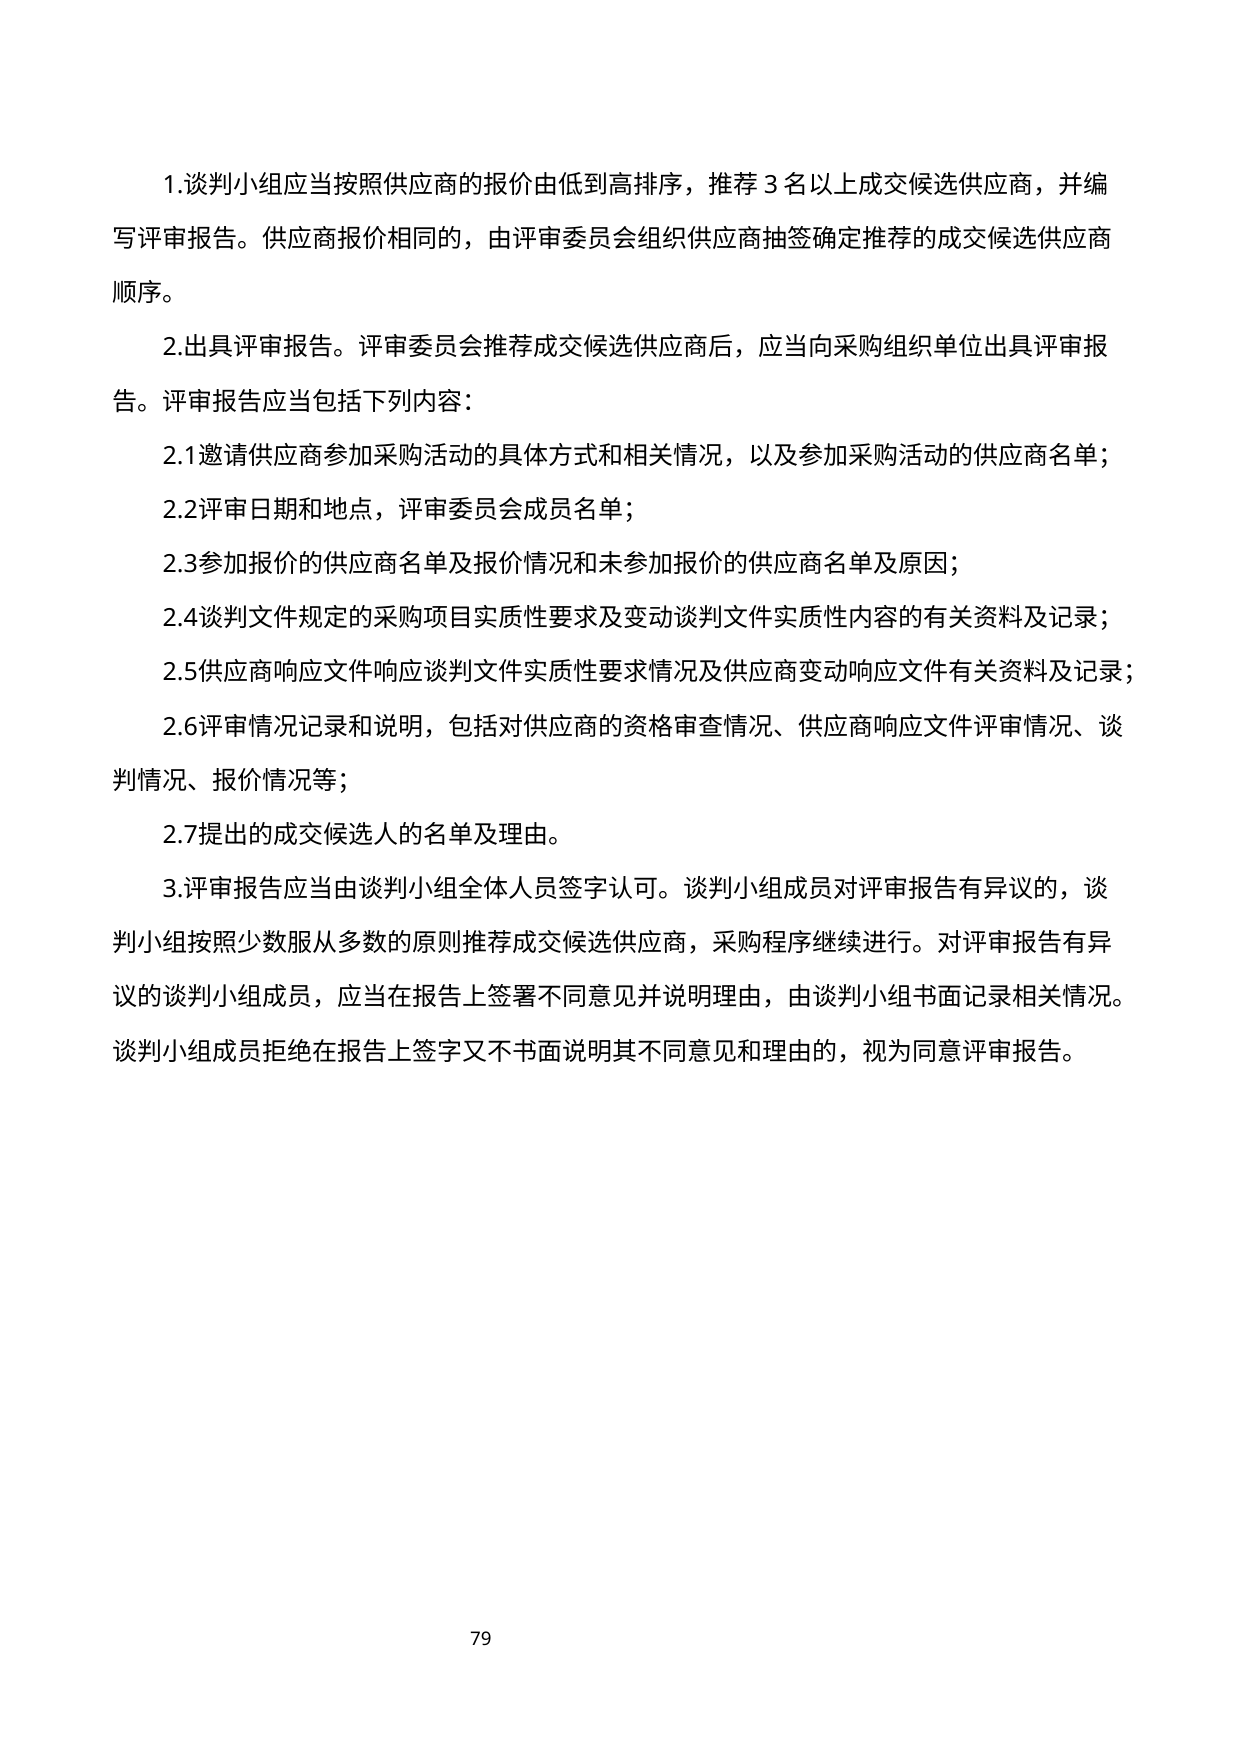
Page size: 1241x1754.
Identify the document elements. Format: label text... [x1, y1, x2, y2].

list 评审报告应当由谈判小组全体人员签字认可。谈判小组成员对评审报告有异议的，谈判小组按照少数服从多数的原则推荐成交候选供应商，采购程序继续进行。对评审报告有异议的谈判小组成员，应当在报告上签署不同意见并说明理由，由谈判小组书面记录相关情况。谈判小组成员拒绝在报告上签字又不书面说明其不同意见和理由的，视为同意评审报告。 [112, 854, 1128, 1071]
list 评审日期和地点，评审委员会成员名单； [112, 475, 1128, 529]
list 提出的成交候选人的名单及理由。 [112, 800, 1128, 854]
list 谈判小组应当按照供应商的报价由低到高排序，推荐3名以上成交候选供应商，并编写评审报告。供应商报价相同的，由评审委员会组织供应商抽签确定推荐的成交候选供应商顺序。 [112, 150, 1128, 312]
list 邀请供应商参加采购活动的具体方式和相关情况，以及参加采购活动的供应商名单； [112, 421, 1128, 475]
list 谈判文件规定的采购项目实质性要求及变动谈判文件实质性内容的有关资料及记录； [112, 583, 1128, 637]
list 参加报价的供应商名单及报价情况和未参加报价的供应商名单及原因； [112, 529, 1128, 583]
list 出具评审报告。评审委员会推荐成交候选供应商后，应当向采购组织单位出具评审报告。评审报告应当包括下列内容： [112, 312, 1128, 421]
list 评审情况记录和说明，包括对供应商的资格审查情况、供应商响应文件评审情况、谈判情况、报价情况等； [112, 692, 1128, 800]
list 供应商响应文件响应谈判文件实质性要求情况及供应商变动响应文件有关资料及记录； [112, 637, 1128, 692]
